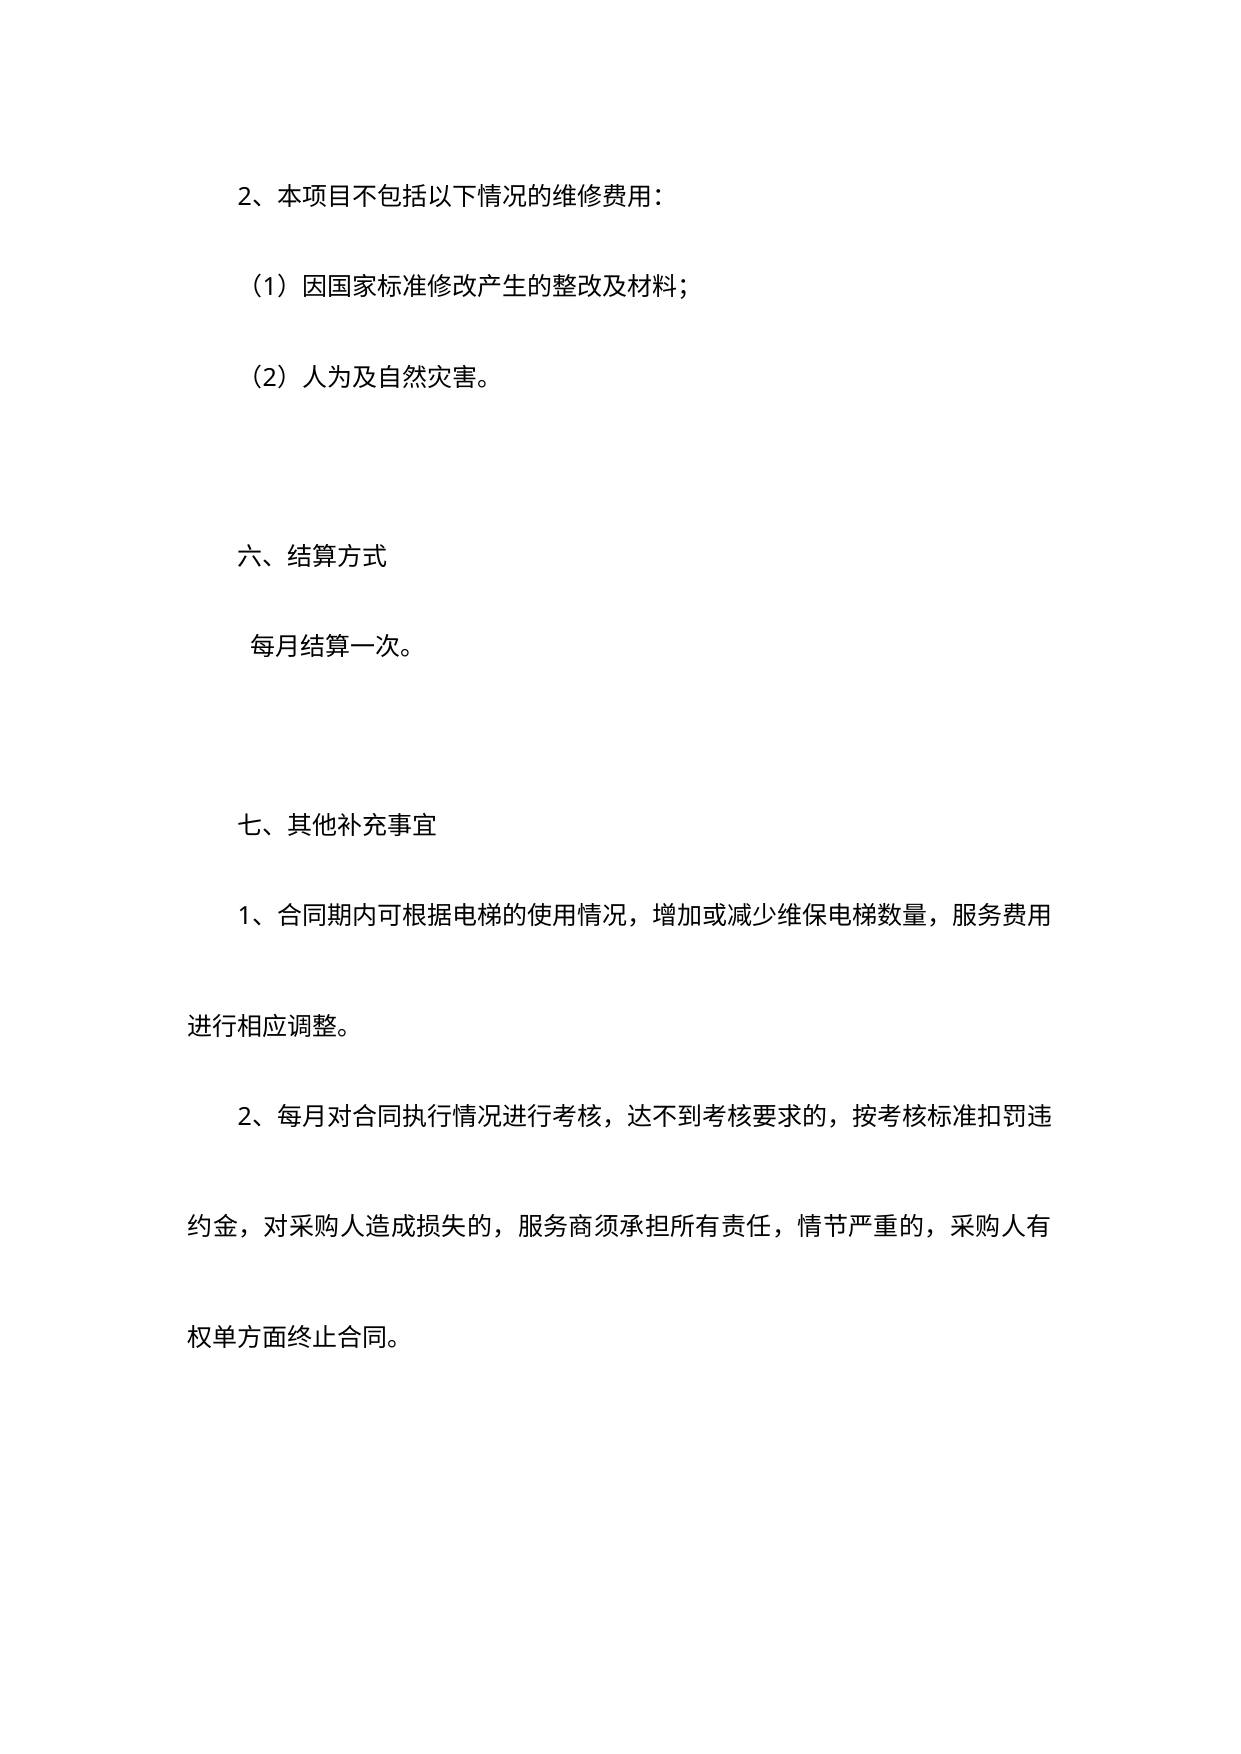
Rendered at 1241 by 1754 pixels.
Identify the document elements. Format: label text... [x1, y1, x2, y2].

text （1）因国家标准修改产生的整改及材料； [187, 252, 1053, 317]
text 每月结算一次。 [187, 612, 1053, 677]
text 1、合同期内可根据电梯的使用情况，增加或减少维保电梯数量，服务费用进行相应调整。 [187, 881, 1053, 1057]
text 2、每月对合同执行情况进行考核，达不到考核要求的，按考核标准扣罚违约金，对采购人造成损失的，服务商须承担所有责任，情节严重的，采购人有权单方面终止合同。 [187, 1082, 1053, 1368]
text （2）人为及自然灾害。 [187, 343, 1053, 408]
text 七、其他补充事宜 [187, 791, 1053, 856]
text 2、本项目不包括以下情况的维修费用： [187, 162, 1053, 227]
text 六、结算方式 [187, 522, 1053, 587]
